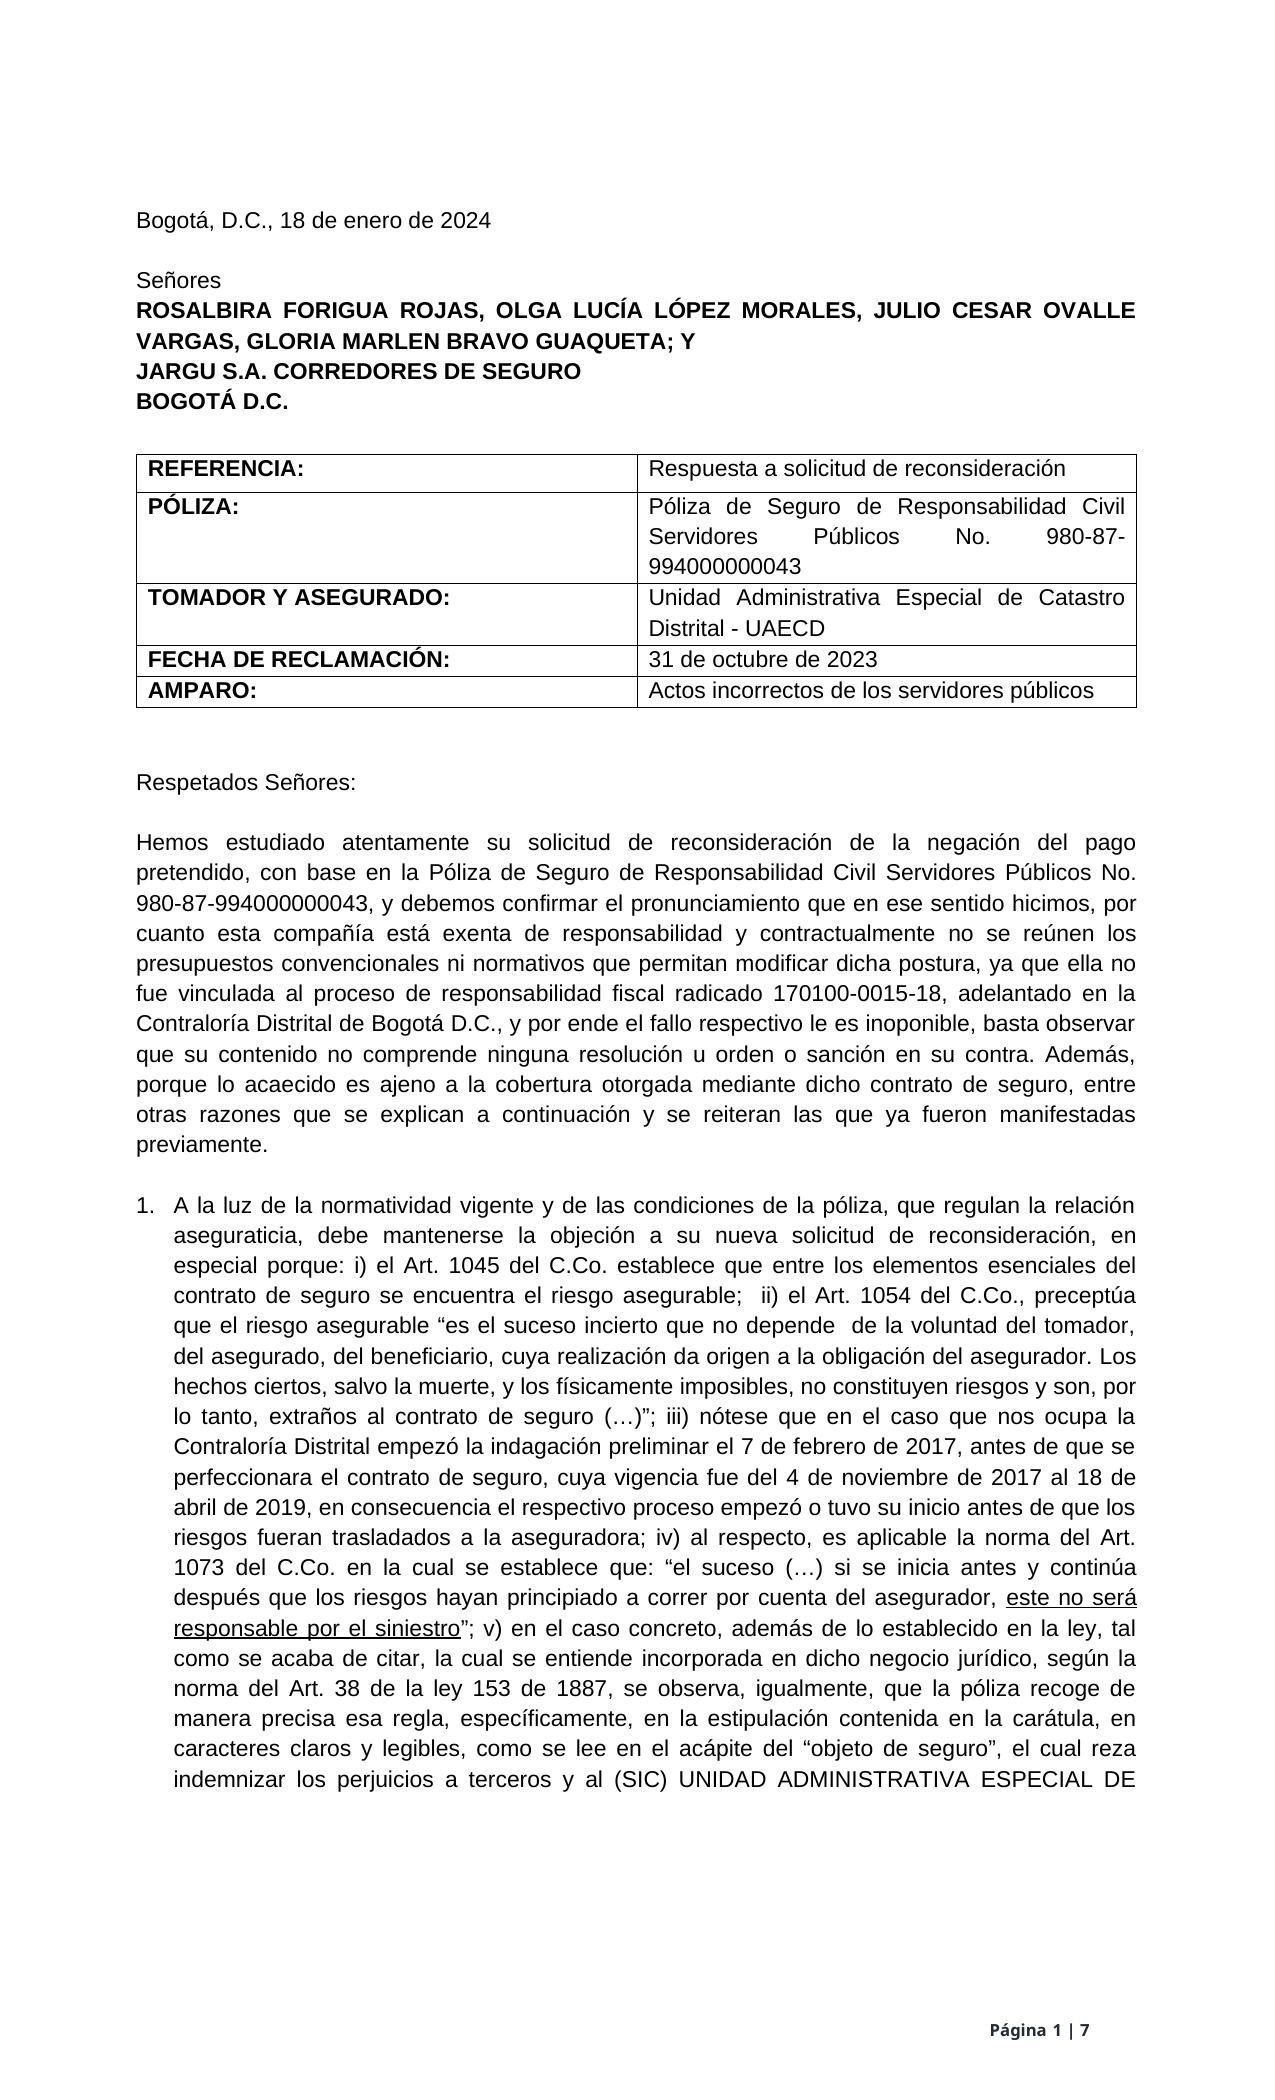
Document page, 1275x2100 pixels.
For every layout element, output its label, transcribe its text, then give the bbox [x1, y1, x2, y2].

table_cell Unidad Administrativa Especial de Catastro Distrital - UAECD [638, 584, 1136, 645]
table_cell TOMADOR Y ASEGURADO: [137, 584, 637, 645]
table_cell AMPARO: [137, 677, 637, 707]
table_header Respuesta a solicitud de reconsideración [638, 455, 1136, 492]
text Señores [136, 267, 1137, 293]
text ROSALBIRA FORIGUA ROJAS, OLGA LUCÍA LÓPEZ MORALES, JULIO CESAR OVALLE VARGAS, GLORIA MARLEN BRAVO GUAQUETA; Y [136, 297, 1137, 354]
text Hemos estudiado atentamente su solicitud de reconsideración de la negación del pago pretendido, con base en la Póliza de Seguro de Responsabilidad Civil Servidores Públicos No. 980-87-994000000043, y debemos confirmar el pronunciamiento que en ese sentido hicimos, por cuanto esta compañía está exenta de responsabilidad y contractualmente no se reúnen los presupuestos convencionales ni normativos que permitan modificar dicha postura, ya que ella no fue vinculada al proceso de responsabilidad fiscal radicado 170100-0015-18, adelantado en la Contraloría Distrital de Bogotá D.C., y por ende el fallo respectivo le es inoponible, basta observar que su contenido no comprende ninguna resolución u orden o sanción en su contra. Además, porque lo acaecido es ajeno a la cobertura otorgada mediante dicho contrato de seguro, entre otras razones que se explican a continuación y se reiteran las que ya fueron manifestadas previamente. [136, 829, 1137, 1157]
table_cell FECHA DE RECLAMACIÓN: [137, 646, 637, 676]
table_header REFERENCIA: [137, 455, 637, 492]
table_cell Póliza de Seguro de Responsabilidad Civil Servidores Públicos No. 980-87-994000000043 [638, 493, 1136, 583]
table_cell PÓLIZA: [137, 493, 637, 583]
text JARGU S.A. CORREDORES DE SEGURO [136, 358, 1137, 384]
text Respetados Señores: [136, 769, 1137, 795]
table_cell Actos incorrectos de los servidores públicos [638, 677, 1136, 707]
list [136, 1192, 1137, 1792]
text BOGOTÁ D.C. [136, 388, 1137, 414]
text Bogotá, D.C., 18 de enero de 2024 [136, 207, 1137, 233]
table_cell 31 de octubre de 2023 [638, 646, 1136, 676]
